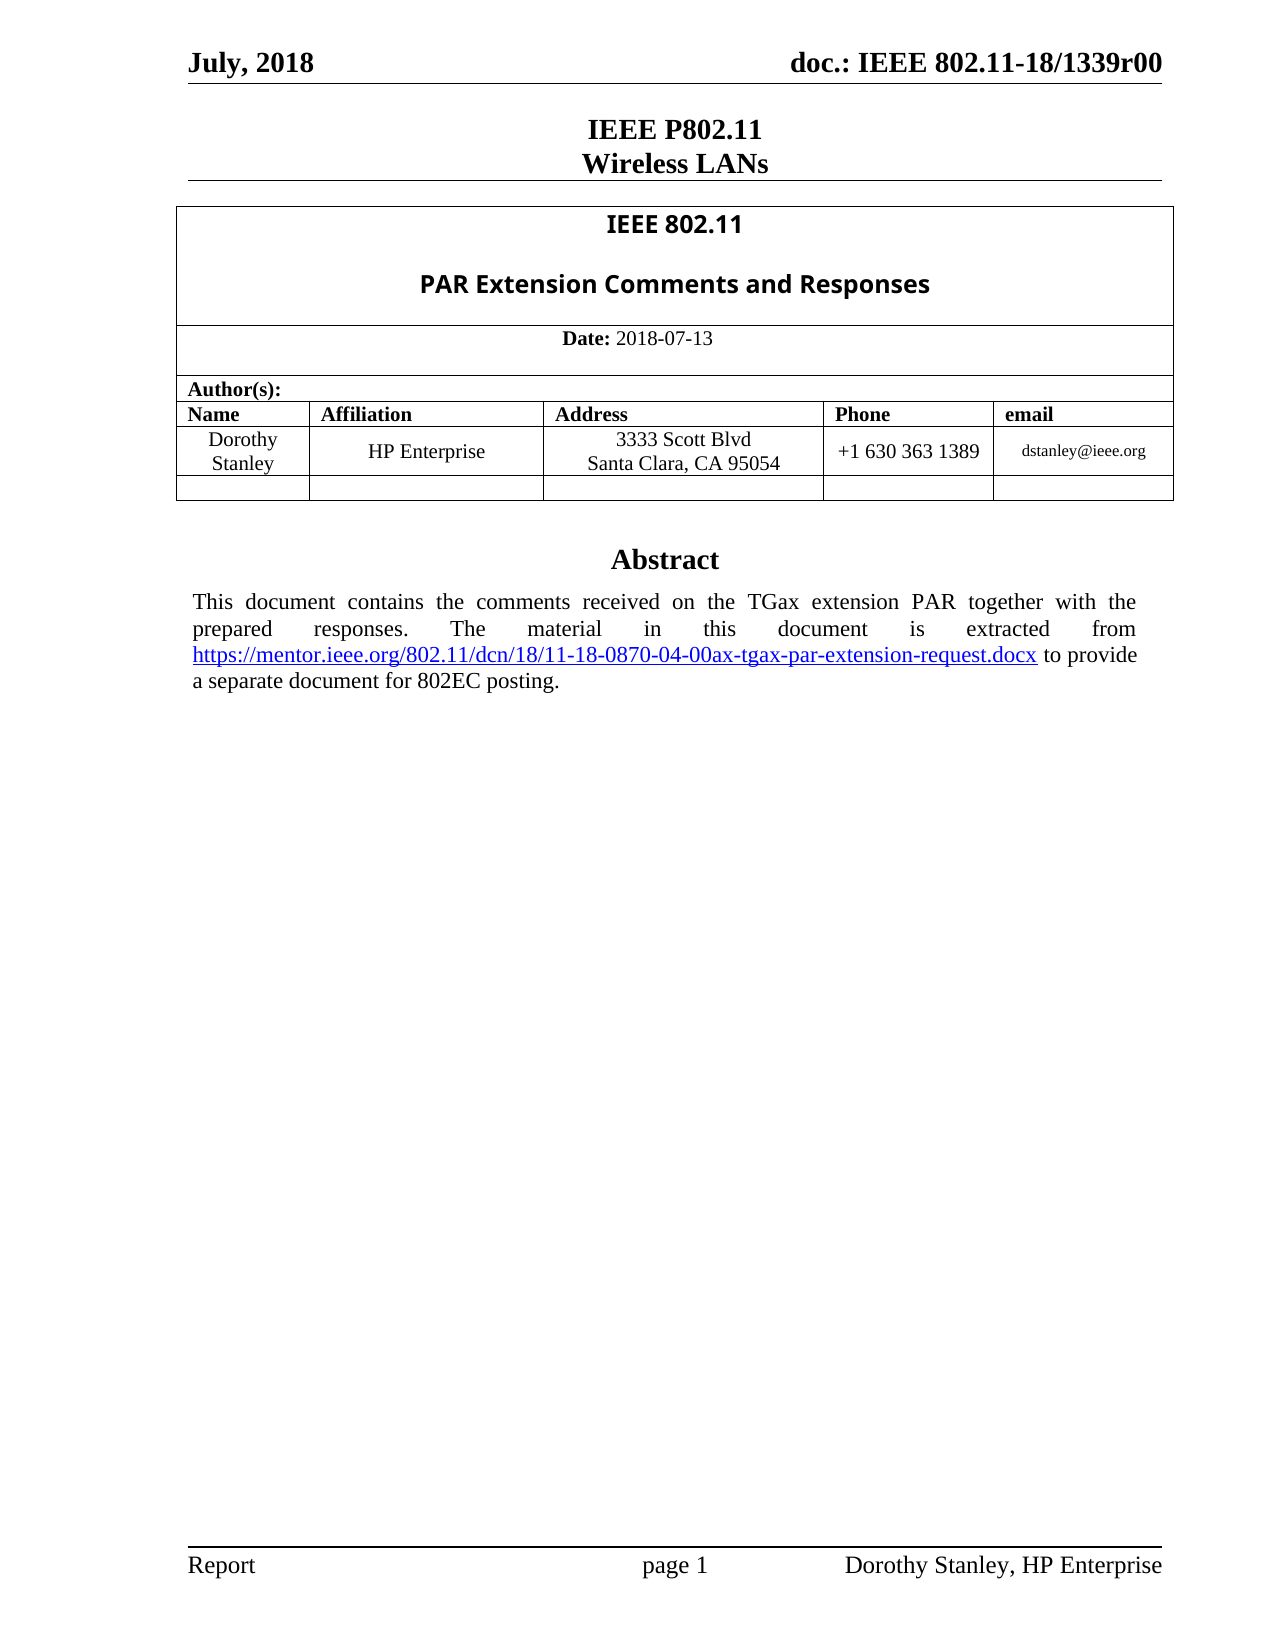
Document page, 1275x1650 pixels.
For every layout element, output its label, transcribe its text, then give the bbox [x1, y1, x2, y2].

table_cell Phone [824, 402, 993, 426]
table_header IEEE 802.11 PAR Extension Comments and Responses [177, 207, 1173, 325]
table_cell [544, 476, 823, 500]
table_cell Affiliation [310, 402, 543, 426]
table_cell Address [544, 402, 823, 426]
text IEEE P802.11 Wireless LANs [187, 112, 1162, 181]
table_cell 3333 Scott Blvd Santa Clara, CA 95054 [544, 427, 823, 475]
table_cell Date: 2018-07-13 [177, 326, 1173, 375]
table_cell Dorothy Stanley [177, 427, 309, 475]
table_cell Name [177, 402, 309, 426]
table_cell email [994, 402, 1173, 426]
table_cell dstanley@ieee.org [994, 427, 1173, 475]
table_cell HP Enterprise [310, 427, 543, 475]
table_cell [994, 476, 1173, 500]
table_cell [824, 476, 993, 500]
table_cell Author(s): [177, 376, 1173, 401]
table_cell +1 630 363 1389 [824, 427, 993, 475]
table_cell [310, 476, 543, 500]
table_cell [177, 476, 309, 500]
